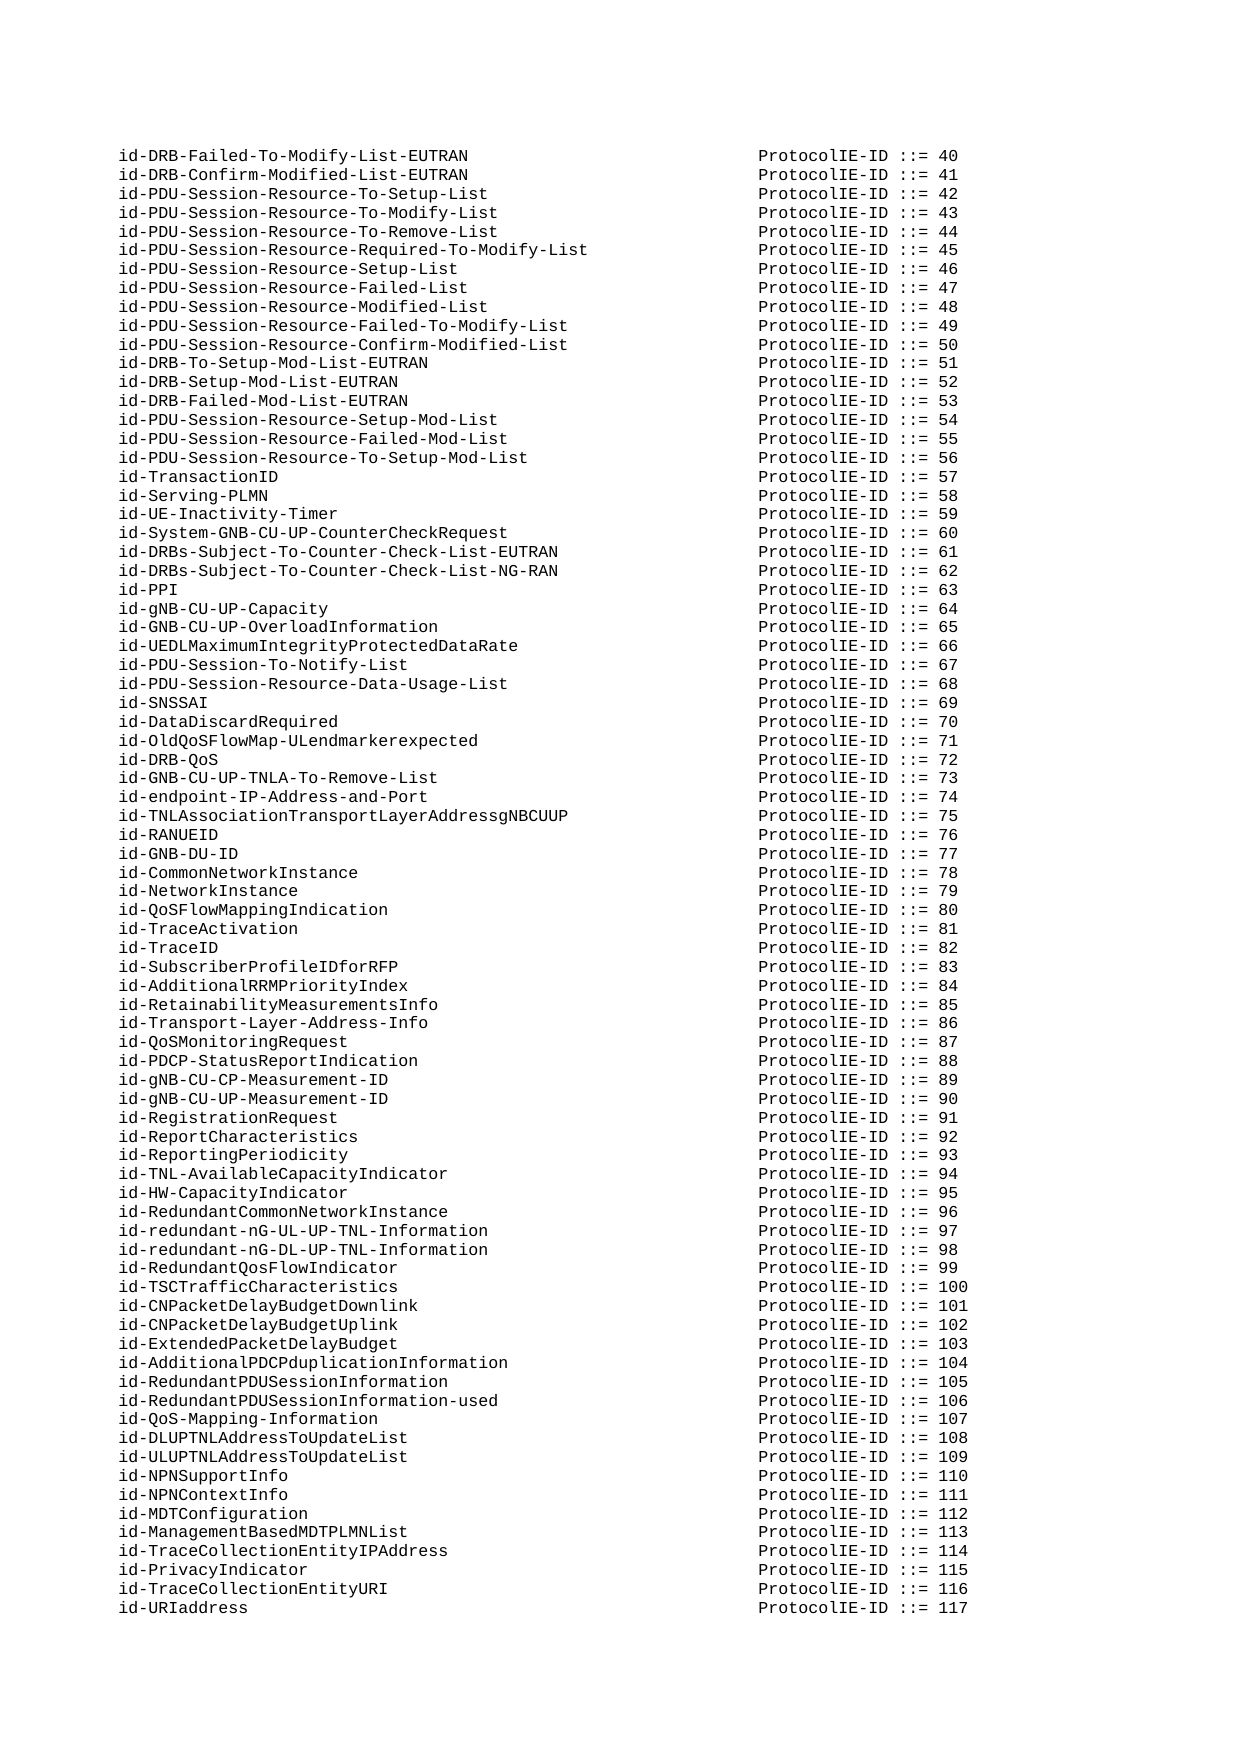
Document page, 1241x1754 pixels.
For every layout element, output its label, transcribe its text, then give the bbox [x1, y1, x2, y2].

text id-NPNContextInfo ProtocolIE-ID ::= 111 [118, 1486, 1122, 1505]
text id-DRBs-Subject-To-Counter-Check-List-NG-RAN ProtocolIE-ID ::= 62 [118, 562, 1122, 581]
text id-NetworkInstance ProtocolIE-ID ::= 79 [118, 883, 1122, 902]
text id-RedundantPDUSessionInformation ProtocolIE-ID ::= 105 [118, 1373, 1122, 1392]
text id-SubscriberProfileIDforRFP ProtocolIE-ID ::= 83 [118, 958, 1122, 977]
text id-DLUPTNLAddressToUpdateList ProtocolIE-ID ::= 108 [118, 1430, 1122, 1449]
text id-RedundantPDUSessionInformation-used ProtocolIE-ID ::= 106 [118, 1392, 1122, 1411]
text id-gNB-CU-UP-Measurement-ID ProtocolIE-ID ::= 90 [118, 1090, 1122, 1109]
text id-PDU-Session-Resource-Data-Usage-List ProtocolIE-ID ::= 68 [118, 676, 1122, 694]
text id-PDU-Session-Resource-To-Modify-List ProtocolIE-ID ::= 43 [118, 204, 1122, 223]
text id-gNB-CU-CP-Measurement-ID ProtocolIE-ID ::= 89 [118, 1072, 1122, 1090]
text id-AdditionalPDCPduplicationInformation ProtocolIE-ID ::= 104 [118, 1354, 1122, 1373]
text id-CNPacketDelayBudgetUplink ProtocolIE-ID ::= 102 [118, 1317, 1122, 1336]
text id-PDU-Session-Resource-Setup-Mod-List ProtocolIE-ID ::= 54 [118, 412, 1122, 431]
text id-PDU-Session-Resource-Modified-List ProtocolIE-ID ::= 48 [118, 298, 1122, 317]
text id-PDCP-StatusReportIndication ProtocolIE-ID ::= 88 [118, 1053, 1122, 1072]
text id-OldQoSFlowMap-ULendmarkerexpected ProtocolIE-ID ::= 71 [118, 732, 1122, 751]
text id-QoS-Mapping-Information ProtocolIE-ID ::= 107 [118, 1411, 1122, 1430]
text id-CNPacketDelayBudgetDownlink ProtocolIE-ID ::= 101 [118, 1298, 1122, 1317]
text id-PDU-Session-Resource-Failed-Mod-List ProtocolIE-ID ::= 55 [118, 431, 1122, 449]
text id-Serving-PLMN ProtocolIE-ID ::= 58 [118, 487, 1122, 506]
text id-redundant-nG-UL-UP-TNL-Information ProtocolIE-ID ::= 97 [118, 1222, 1122, 1241]
text id-GNB-CU-UP-TNLA-To-Remove-List ProtocolIE-ID ::= 73 [118, 770, 1122, 789]
text id-TNL-AvailableCapacityIndicator ProtocolIE-ID ::= 94 [118, 1166, 1122, 1185]
text id-ExtendedPacketDelayBudget ProtocolIE-ID ::= 103 [118, 1336, 1122, 1354]
text id-CommonNetworkInstance ProtocolIE-ID ::= 78 [118, 864, 1122, 883]
text id-Transport-Layer-Address-Info ProtocolIE-ID ::= 86 [118, 1015, 1122, 1034]
text id-QoSFlowMappingIndication ProtocolIE-ID ::= 80 [118, 902, 1122, 921]
text id-UE-Inactivity-Timer ProtocolIE-ID ::= 59 [118, 506, 1122, 525]
text id-PDU-Session-Resource-To-Setup-Mod-List ProtocolIE-ID ::= 56 [118, 449, 1122, 468]
text id-redundant-nG-DL-UP-TNL-Information ProtocolIE-ID ::= 98 [118, 1241, 1122, 1260]
text id-PDU-Session-Resource-Setup-List ProtocolIE-ID ::= 46 [118, 261, 1122, 280]
text id-DRB-QoS ProtocolIE-ID ::= 72 [118, 751, 1122, 770]
text id-TraceID ProtocolIE-ID ::= 82 [118, 939, 1122, 958]
text id-DRB-Failed-Mod-List-EUTRAN ProtocolIE-ID ::= 53 [118, 393, 1122, 412]
text id-MDTConfiguration ProtocolIE-ID ::= 112 [118, 1505, 1122, 1524]
text id-ManagementBasedMDTPLMNList ProtocolIE-ID ::= 113 [118, 1524, 1122, 1543]
text id-PDU-Session-Resource-Failed-List ProtocolIE-ID ::= 47 [118, 280, 1122, 298]
text id-SNSSAI ProtocolIE-ID ::= 69 [118, 694, 1122, 713]
text id-TransactionID ProtocolIE-ID ::= 57 [118, 468, 1122, 487]
text id-gNB-CU-UP-Capacity ProtocolIE-ID ::= 64 [118, 600, 1122, 619]
text id-AdditionalRRMPriorityIndex ProtocolIE-ID ::= 84 [118, 977, 1122, 996]
text id-RANUEID ProtocolIE-ID ::= 76 [118, 826, 1122, 845]
text id-ReportCharacteristics ProtocolIE-ID ::= 92 [118, 1128, 1122, 1147]
text id-System-GNB-CU-UP-CounterCheckRequest ProtocolIE-ID ::= 60 [118, 525, 1122, 544]
text id-NPNSupportInfo ProtocolIE-ID ::= 110 [118, 1467, 1122, 1486]
text id-DRB-Failed-To-Modify-List-EUTRAN ProtocolIE-ID ::= 40 [118, 148, 1122, 167]
text id-RedundantQosFlowIndicator ProtocolIE-ID ::= 99 [118, 1260, 1122, 1279]
text id-PPI ProtocolIE-ID ::= 63 [118, 581, 1122, 600]
text id-PDU-Session-Resource-To-Remove-List ProtocolIE-ID ::= 44 [118, 223, 1122, 242]
text id-DRB-Confirm-Modified-List-EUTRAN ProtocolIE-ID ::= 41 [118, 167, 1122, 185]
text id-RegistrationRequest ProtocolIE-ID ::= 91 [118, 1109, 1122, 1128]
text id-PDU-Session-Resource-Confirm-Modified-List ProtocolIE-ID ::= 50 [118, 336, 1122, 355]
text id-TNLAssociationTransportLayerAddressgNBCUUP ProtocolIE-ID ::= 75 [118, 808, 1122, 826]
text id-PDU-Session-Resource-Required-To-Modify-List ProtocolIE-ID ::= 45 [118, 242, 1122, 261]
text id-TraceCollectionEntityURI ProtocolIE-ID ::= 116 [118, 1581, 1122, 1599]
text id-DRBs-Subject-To-Counter-Check-List-EUTRAN ProtocolIE-ID ::= 61 [118, 544, 1122, 562]
text id-HW-CapacityIndicator ProtocolIE-ID ::= 95 [118, 1185, 1122, 1203]
text id-UEDLMaximumIntegrityProtectedDataRate ProtocolIE-ID ::= 66 [118, 638, 1122, 657]
text id-TraceCollectionEntityIPAddress ProtocolIE-ID ::= 114 [118, 1543, 1122, 1562]
text id-ULUPTNLAddressToUpdateList ProtocolIE-ID ::= 109 [118, 1449, 1122, 1467]
text id-PDU-Session-Resource-Failed-To-Modify-List ProtocolIE-ID ::= 49 [118, 317, 1122, 336]
text id-URIaddress ProtocolIE-ID ::= 117 [118, 1599, 1122, 1618]
text id-RedundantCommonNetworkInstance ProtocolIE-ID ::= 96 [118, 1203, 1122, 1222]
text id-DRB-To-Setup-Mod-List-EUTRAN ProtocolIE-ID ::= 51 [118, 355, 1122, 374]
text id-endpoint-IP-Address-and-Port ProtocolIE-ID ::= 74 [118, 789, 1122, 808]
text id-ReportingPeriodicity ProtocolIE-ID ::= 93 [118, 1147, 1122, 1166]
text id-DataDiscardRequired ProtocolIE-ID ::= 70 [118, 713, 1122, 732]
text id-QoSMonitoringRequest ProtocolIE-ID ::= 87 [118, 1034, 1122, 1053]
text id-RetainabilityMeasurementsInfo ProtocolIE-ID ::= 85 [118, 996, 1122, 1015]
text id-PDU-Session-To-Notify-List ProtocolIE-ID ::= 67 [118, 657, 1122, 676]
text id-TraceActivation ProtocolIE-ID ::= 81 [118, 921, 1122, 939]
text id-GNB-CU-UP-OverloadInformation ProtocolIE-ID ::= 65 [118, 619, 1122, 638]
text id-TSCTrafficCharacteristics ProtocolIE-ID ::= 100 [118, 1279, 1122, 1298]
text id-DRB-Setup-Mod-List-EUTRAN ProtocolIE-ID ::= 52 [118, 374, 1122, 393]
text id-PDU-Session-Resource-To-Setup-List ProtocolIE-ID ::= 42 [118, 185, 1122, 204]
text id-PrivacyIndicator ProtocolIE-ID ::= 115 [118, 1562, 1122, 1581]
text id-GNB-DU-ID ProtocolIE-ID ::= 77 [118, 845, 1122, 864]
